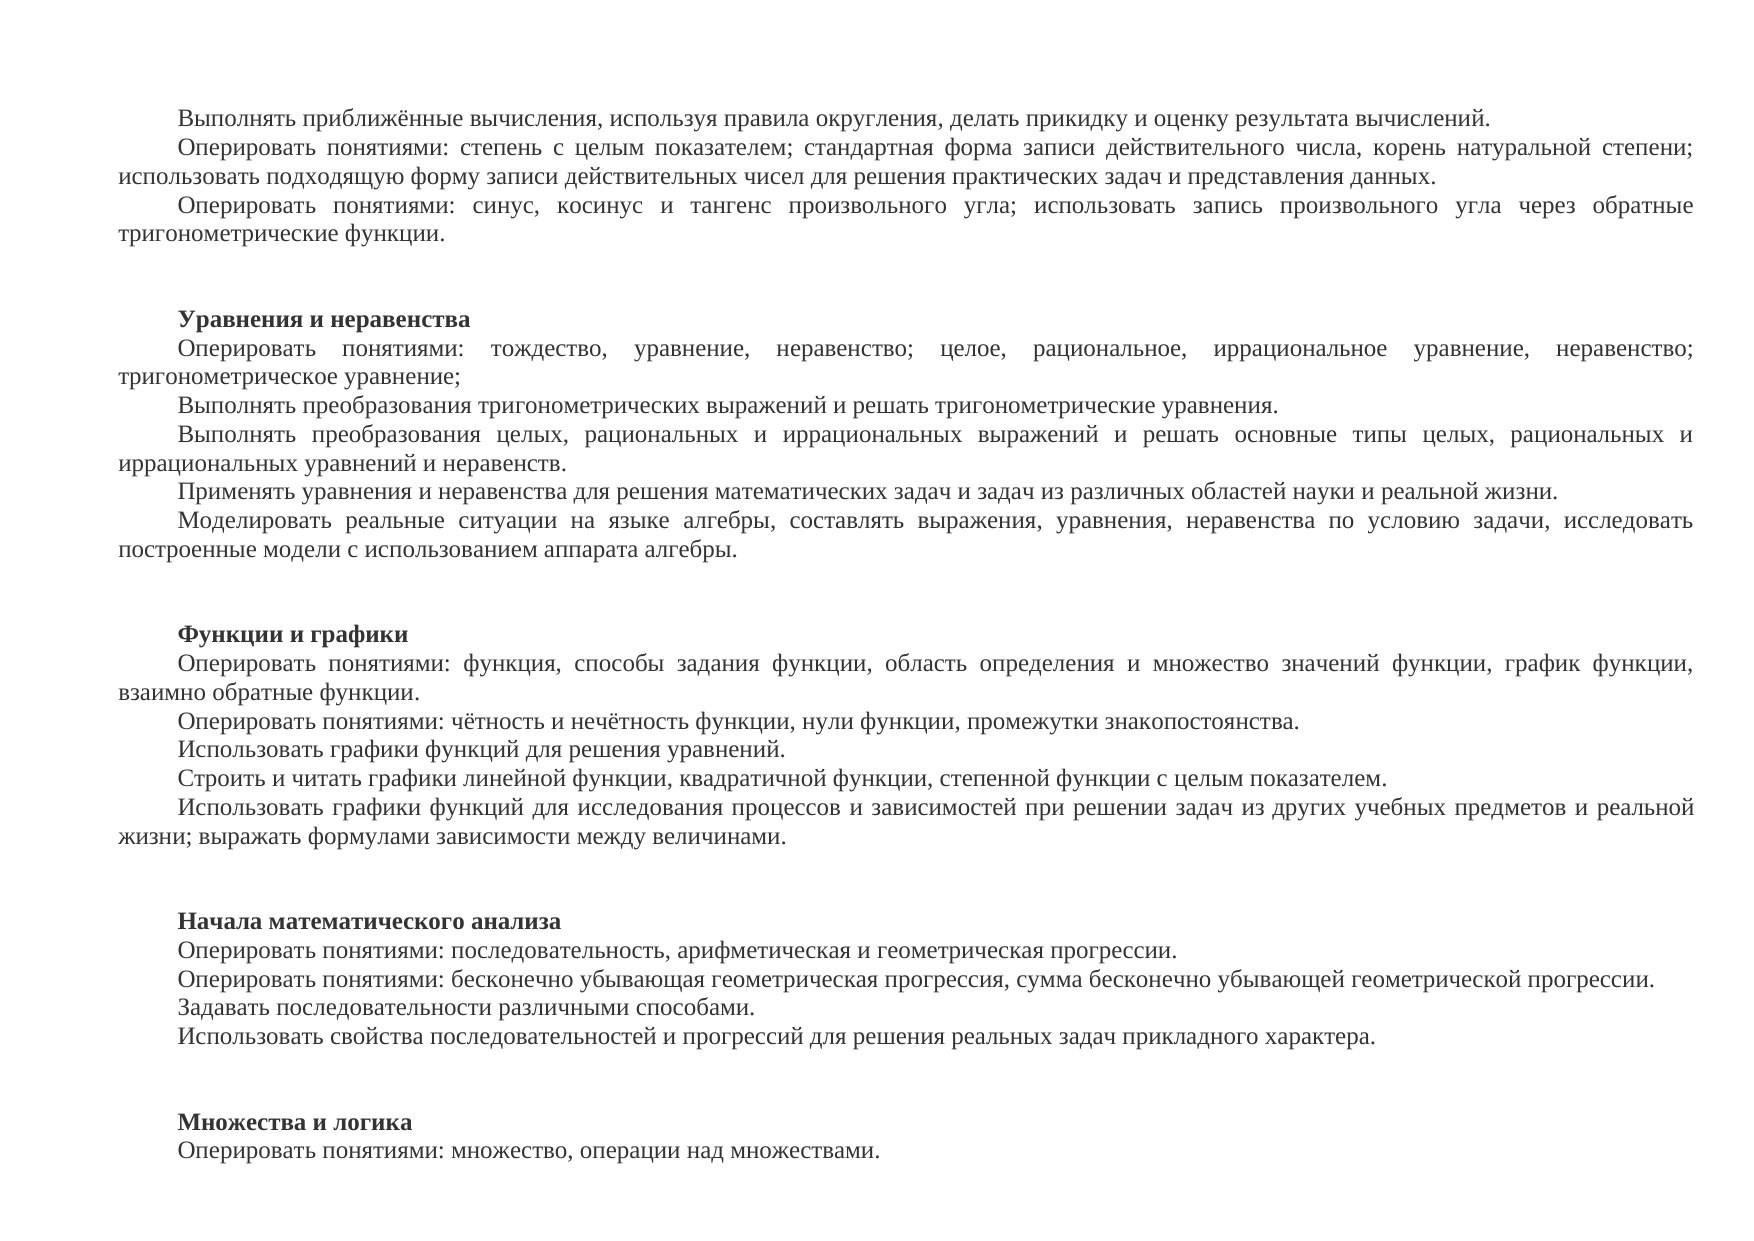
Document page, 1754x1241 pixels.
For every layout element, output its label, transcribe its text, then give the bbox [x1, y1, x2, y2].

text Уравнения и неравенства [118, 304, 1695, 333]
text Использовать графики функций для решения уравнений. [118, 734, 1695, 763]
text Задавать последовательности различными способами. [118, 992, 1695, 1021]
text Оперировать понятиями: чётность и нечётность функции, нули функции, промежутки знакопостоянства. [118, 706, 1695, 734]
text Оперировать понятиями: степень с целым показателем; стандартная форма записи действительного числа, корень натуральной степени; использовать подходящую форму записи действительных чисел для решения практических задач и представления данных. [118, 132, 1695, 190]
text Оперировать понятиями: множество, операции над множествами. [118, 1136, 1695, 1164]
text Строить и читать графики линейной функции, квадратичной функции, степенной функции с целым показателем. [118, 763, 1695, 792]
text Моделировать реальные ситуации на языке алгебры, составлять выражения, уравнения, неравенства по условию задачи, исследовать построенные модели с использованием аппарата алгебры. [118, 505, 1695, 563]
text Функции и графики [118, 619, 1695, 648]
text Оперировать понятиями: бесконечно убывающая геометрическая прогрессия, сумма бесконечно убывающей геометрической прогрессии. [118, 964, 1695, 992]
text Оперировать понятиями: тождество, уравнение, неравенство; целое, рациональное, иррациональное уравнение, неравенство; тригонометрическое уравнение; [118, 333, 1695, 390]
text Выполнять приближённые вычисления, используя правила округления, делать прикидку и оценку результата вычислений. [118, 103, 1695, 132]
text Множества и логика [118, 1107, 1695, 1136]
text Использовать графики функций для исследования процессов и зависимостей при решении задач из других учебных предметов и реальной жизни; выражать формулами зависимости между величинами. [118, 792, 1695, 849]
text Выполнять преобразования тригонометрических выражений и решать тригонометрические уравнения. [118, 390, 1695, 419]
text Использовать свойства последовательностей и прогрессий для решения реальных задач прикладного характера. [118, 1021, 1695, 1050]
text Оперировать понятиями: последовательность, арифметическая и геометрическая прогрессии. [118, 935, 1695, 964]
text Применять уравнения и неравенства для решения математических задач и задач из различных областей науки и реальной жизни. [118, 476, 1695, 505]
text Оперировать понятиями: синус, косинус и тангенс произвольного угла; использовать запись произвольного угла через обратные тригонометрические функции. [118, 190, 1695, 247]
text Начала математического анализа [118, 906, 1695, 935]
text Оперировать понятиями: функция, способы задания функции, область определения и множество значений функции, график функции, взаимно обратные функции. [118, 648, 1695, 706]
text Выполнять преобразования целых, рациональных и иррациональных выражений и решать основные типы целых, рациональных и иррациональных уравнений и неравенств. [118, 419, 1695, 476]
